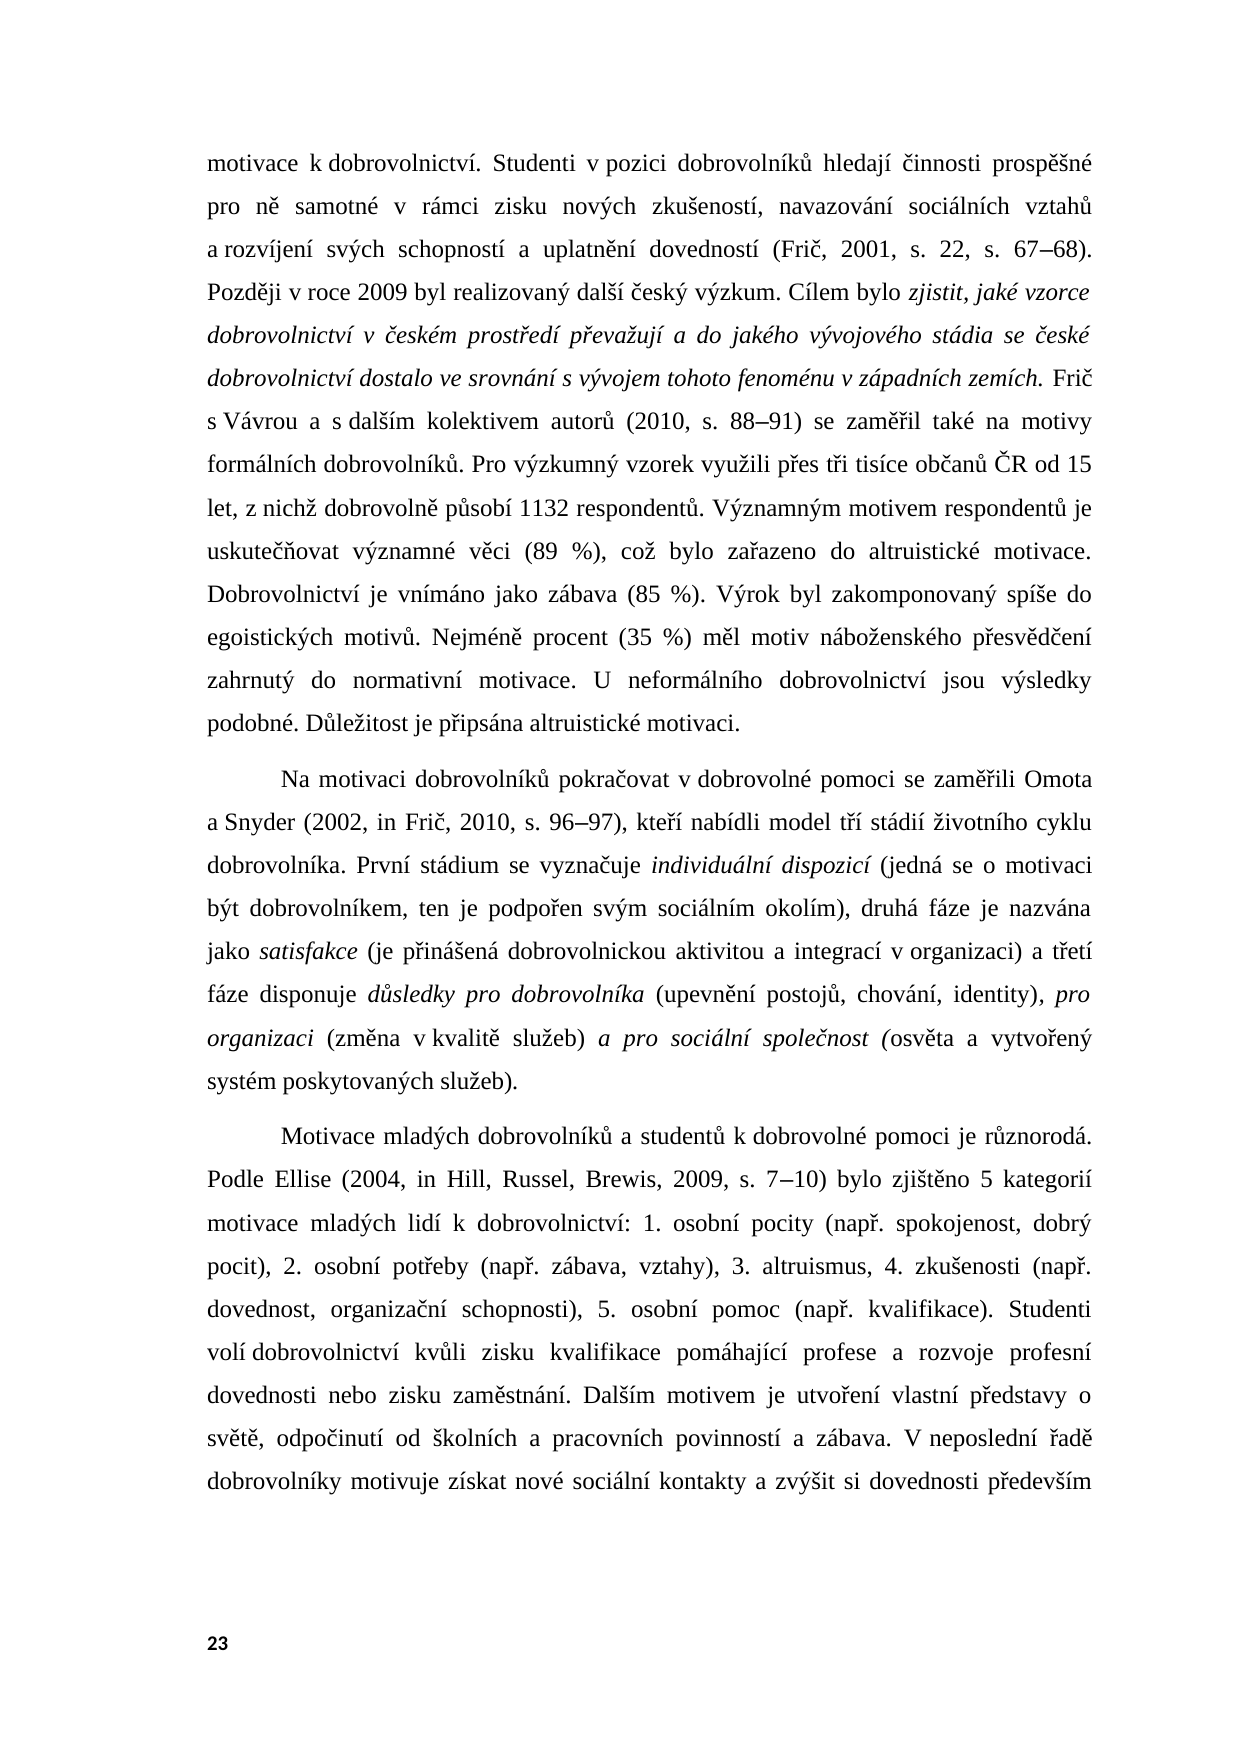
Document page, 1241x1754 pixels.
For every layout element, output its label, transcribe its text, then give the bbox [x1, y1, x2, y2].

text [207, 148, 1092, 737]
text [207, 1121, 1092, 1495]
text Na motivaci dobrovolníků pokračovat v dobrovolné pomoci se zaměřili Omota a Snyder (2002, in Frič, 2010, s. 96–97), kteří nabídli model tří stádií životního cyklu dobrovolníka. První stádium se vyznačuje individuální dispozicí (jedná se o motivaci být dobrovolníkem, ten je podpořen svým sociálním okolím), druhá fáze je nazvána jako satisfakce (je přinášená dobrovolnickou aktivitou a integrací v organizaci) a třetí fáze disponuje důsledky pro dobrovolníka (upevnění postojů, chování, identity), pro organizaci (změna v kvalitě služeb) a pro sociální společnost (osvěta a vytvořený systém poskytovaných služeb). [207, 764, 1092, 1094]
